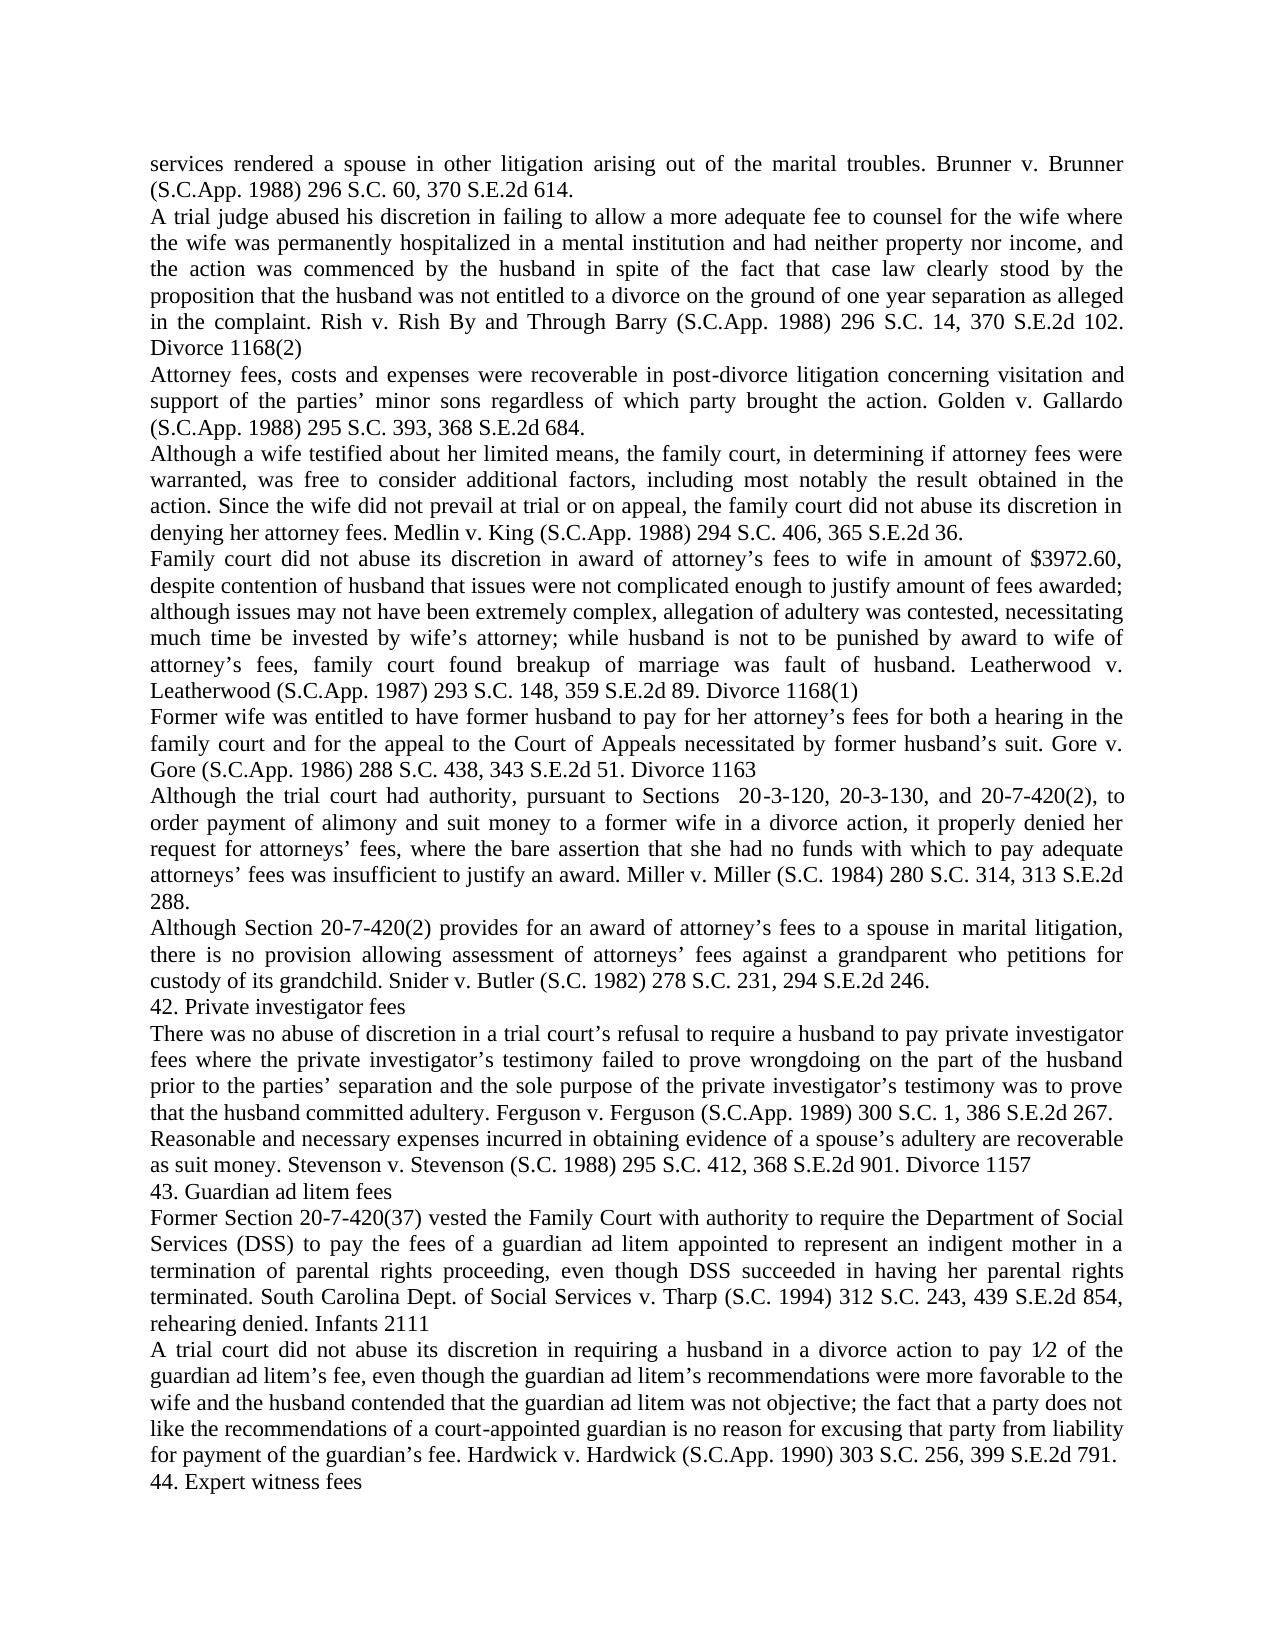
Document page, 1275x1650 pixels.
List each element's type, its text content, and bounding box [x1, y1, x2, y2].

text Former wife was entitled to have former husband to pay for her attorney’s fees for both a hearing in the family court and for the appeal to the Court of Appeals necessitated by former husband’s suit. Gore v. Gore (S.C.App. 1986) 288 S.C. 438, 343 S.E.2d 51. Divorce 1163 [150, 703, 1125, 782]
text 42. Private investigator fees [150, 993, 1125, 1020]
text Former Section 20-7-420(37) vested the Family Court with authority to require the Department of Social Services (DSS) to pay the fees of a guardian ad litem appointed to represent an indigent mother in a termination of parental rights proceeding, even though DSS succeeded in having her parental rights terminated. South Carolina Dept. of Social Services v. Tharp (S.C. 1994) 312 S.C. 243, 439 S.E.2d 854, rehearing denied. Infants 2111 [150, 1204, 1125, 1336]
text Although a wife testified about her limited means, the family court, in determining if attorney fees were warranted, was free to consider additional factors, including most notably the result obtained in the action. Since the wife did not prevail at trial or on appeal, the family court did not abuse its discretion in denying her attorney fees. Medlin v. King (S.C.App. 1988) 294 S.C. 406, 365 S.E.2d 36. [150, 440, 1125, 545]
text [150, 150, 1125, 203]
text 43. Guardian ad litem fees [150, 1178, 1125, 1204]
text Family court did not abuse its discretion in award of attorney’s fees to wife in amount of $3972.60, despite contention of husband that issues were not complicated enough to justify amount of fees awarded; although issues may not have been extremely complex, allegation of adultery was contested, necessitating much time be invested by wife’s attorney; while husband is not to be punished by award to wife of attorney’s fees, family court found breakup of marriage was fault of husband. Leatherwood v. Leatherwood (S.C.App. 1987) 293 S.C. 148, 359 S.E.2d 89. Divorce 1168(1) [150, 545, 1125, 703]
text A trial court did not abuse its discretion in requiring a husband in a divorce action to pay 1⁄2 of the guardian ad litem’s fee, even though the guardian ad litem’s recommendations were more favorable to the wife and the husband contended that the guardian ad litem was not objective; the fact that a party does not like the recommendations of a court-appointed guardian is no reason for excusing that party from liability for payment of the guardian’s fee. Hardwick v. Hardwick (S.C.App. 1990) 303 S.C. 256, 399 S.E.2d 791. [150, 1336, 1125, 1468]
text Although the trial court had authority, pursuant to Sections 20-3-120, 20-3-130, and 20-7-420(2), to order payment of alimony and suit money to a former wife in a divorce action, it properly denied her request for attorneys’ fees, where the bare assertion that she had no funds with which to pay adequate attorneys’ fees was insufficient to justify an award. Miller v. Miller (S.C. 1984) 280 S.C. 314, 313 S.E.2d 288. [150, 782, 1125, 914]
text Although Section 20-7-420(2) provides for an award of attorney’s fees to a spouse in marital litigation, there is no provision allowing assessment of attorneys’ fees against a grandparent who petitions for custody of its grandchild. Snider v. Butler (S.C. 1982) 278 S.C. 231, 294 S.E.2d 246. [150, 914, 1125, 993]
text 44. Expert witness fees [150, 1468, 1125, 1494]
text Attorney fees, costs and expenses were recoverable in post-divorce litigation concerning visitation and support of the parties’ minor sons regardless of which party brought the action. Golden v. Gallardo (S.C.App. 1988) 295 S.C. 393, 368 S.E.2d 684. [150, 361, 1125, 440]
text A trial judge abused his discretion in failing to allow a more adequate fee to counsel for the wife where the wife was permanently hospitalized in a mental institution and had neither property nor income, and the action was commenced by the husband in spite of the fact that case law clearly stood by the proposition that the husband was not entitled to a divorce on the ground of one year separation as alleged in the complaint. Rish v. Rish By and Through Barry (S.C.App. 1988) 296 S.C. 14, 370 S.E.2d 102. Divorce 1168(2) [150, 203, 1125, 361]
text There was no abuse of discretion in a trial court’s refusal to require a husband to pay private investigator fees where the private investigator’s testimony failed to prove wrongdoing on the part of the husband prior to the parties’ separation and the sole purpose of the private investigator’s testimony was to prove that the husband committed adultery. Ferguson v. Ferguson (S.C.App. 1989) 300 S.C. 1, 386 S.E.2d 267. [150, 1020, 1125, 1125]
text Reasonable and necessary expenses incurred in obtaining evidence of a spouse’s adultery are recoverable as suit money. Stevenson v. Stevenson (S.C. 1988) 295 S.C. 412, 368 S.E.2d 901. Divorce 1157 [150, 1125, 1125, 1178]
